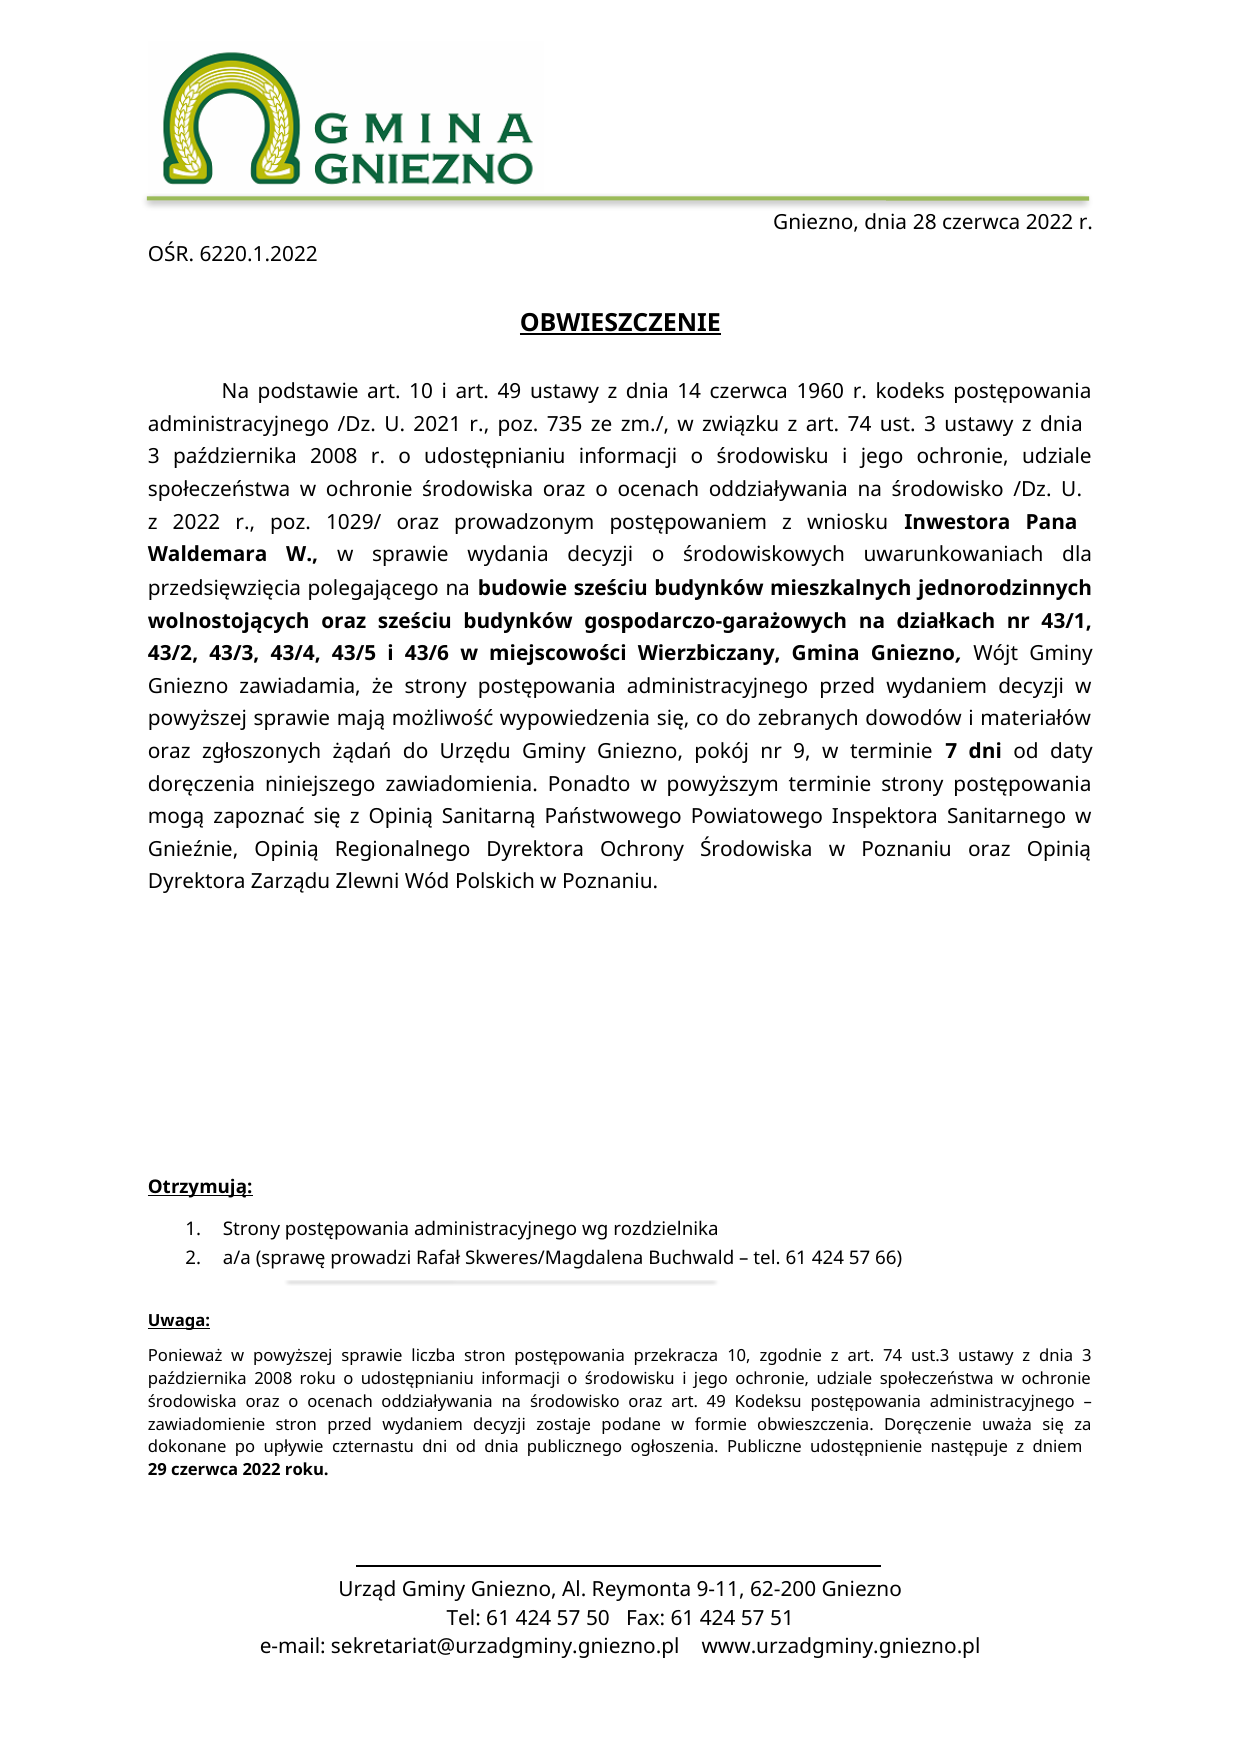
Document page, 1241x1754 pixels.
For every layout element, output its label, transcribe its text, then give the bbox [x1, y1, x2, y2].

list a/a (sprawę prowadzi Rafał Skweres/Magdalena Buchwald – tel. 61 424 57 66) [185, 1244, 1093, 1270]
text Uwaga: [148, 1309, 1093, 1331]
picture [147, 41, 545, 192]
list Strony postępowania administracyjnego wg rozdzielnika [185, 1215, 1093, 1241]
text Ponieważ w powyższej sprawie liczba stron postępowania przekracza 10, zgodnie z art. 74 ust.3 ustawy z dnia 3 października 2008 roku o udostępnianiu informacji o środowisku i jego ochronie, udziale społeczeństwa w ochronie środowiska oraz o ocenach oddziaływania na środowisko oraz art. 49 Kodeksu postępowania administracyjnego – zawiadomienie stron przed wydaniem decyzji zostaje podane w formie obwieszczenia. Doręczenie uważa się za dokonane po upływie czternastu dni od dnia publicznego ogłoszenia. Publiczne udostępnienie następuje z dniem 29 czerwca 2022 roku. [148, 1344, 1093, 1480]
text Na podstawie art. 10 i art. 49 ustawy z dnia 14 czerwca 1960 r. kodeks postępowania administracyjnego /Dz. U. 2021 r., poz. 735 ze zm./, w związku z art. 74 ust. 3 ustawy z dnia 3 października 2008 r. o udostępnianiu informacji o środowisku i jego ochronie, udziale społeczeństwa w ochronie środowiska oraz o ocenach oddziaływania na środowisko /Dz. U. z 2022 r., poz. 1029/ oraz prowadzonym postępowaniem z wniosku Inwestora Pana Waldemara W., w sprawie wydania decyzji o środowiskowych uwarunkowaniach dla przedsięwzięcia polegającego na budowie sześciu budynków mieszkalnych jednorodzinnych wolnostojących oraz sześciu budynków gospodarczo-garażowych na działkach nr 43/1, 43/2, 43/3, 43/4, 43/5 i 43/6 w miejscowości Wierzbiczany, Gmina Gniezno, Wójt Gminy Gniezno zawiadamia, że strony postępowania administracyjnego przed wydaniem decyzji w powyższej sprawie mają możliwość wypowiedzenia się, co do zebranych dowodów i materiałów oraz zgłoszonych żądań do Urzędu Gminy Gniezno, pokój nr 9, w terminie 7 dni od daty doręczenia niniejszego zawiadomienia. Ponadto w powyższym terminie strony postępowania mogą zapoznać się z Opinią Sanitarną Państwowego Powiatowego Inspektora Sanitarnego w Gnieźnie, Opinią Regionalnego Dyrektora Ochrony Środowiska w Poznaniu oraz Opinią Dyrektora Zarządu Zlewni Wód Polskich w Poznaniu. [148, 376, 1093, 895]
text OBWIESZCZENIE [148, 304, 1093, 339]
text Otrzymują: [148, 1173, 1093, 1199]
text Gniezno, dnia 28 czerwca 2022 r. [148, 207, 1093, 235]
text OŚR. 6220.1.2022 [148, 239, 1093, 268]
